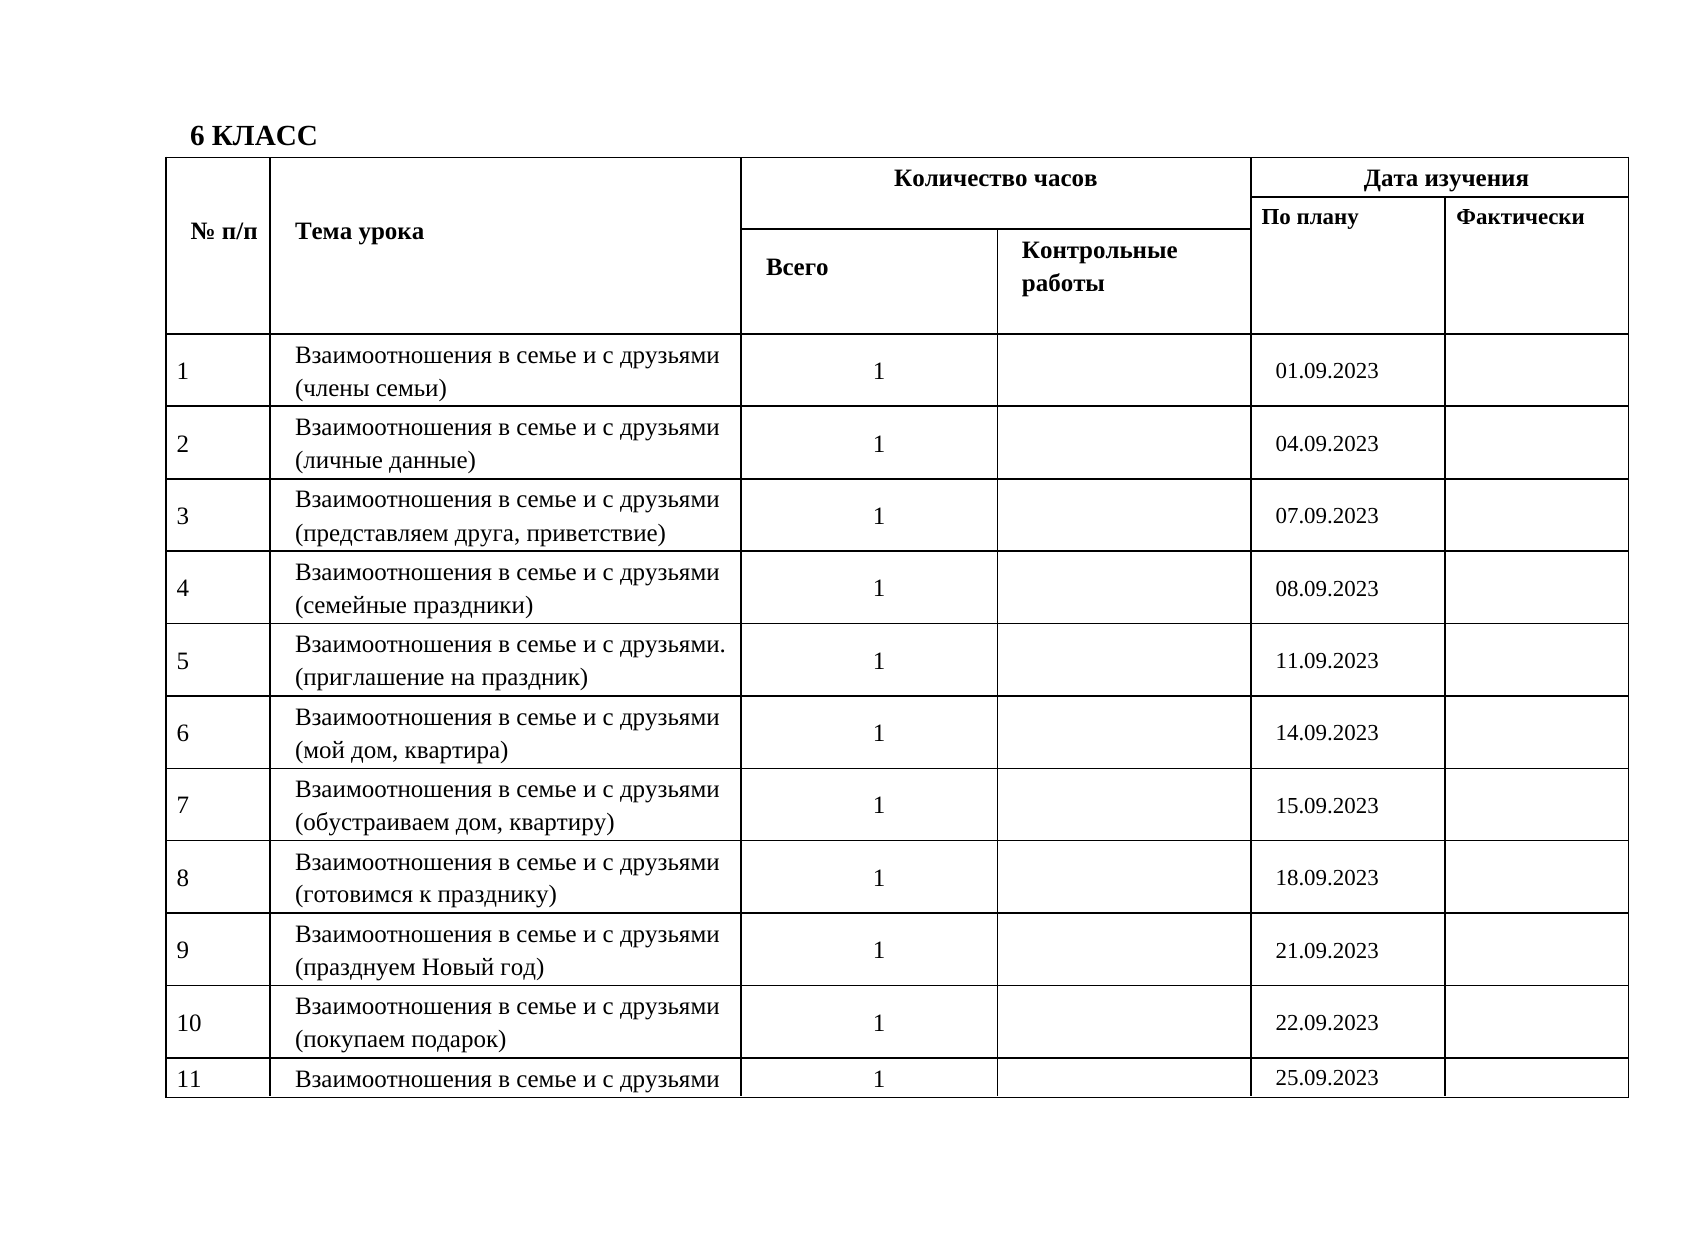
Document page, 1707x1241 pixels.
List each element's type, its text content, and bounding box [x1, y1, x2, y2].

table_cell [998, 552, 1250, 623]
table_header № п/п [167, 158, 269, 333]
table_cell [998, 914, 1250, 984]
table_cell 6 [167, 697, 269, 767]
table_cell [998, 1059, 1250, 1096]
table_cell 01.09.2023 [1252, 335, 1444, 405]
table_cell 2 [167, 407, 269, 478]
table_cell [1446, 335, 1628, 405]
table_cell [1446, 697, 1628, 767]
table_cell Фактически [1446, 198, 1628, 333]
table_cell 1 [742, 624, 997, 695]
table_cell 5 [167, 624, 269, 695]
table_cell 10 [167, 986, 269, 1057]
table_cell [998, 769, 1250, 840]
table_cell Взаимоотношения в семье и с друзьями (члены семьи) [271, 335, 740, 405]
table_cell Контрольные работы [998, 230, 1250, 333]
table_cell Взаимоотношения в семье и с друзьями. (приглашение на праздник) [271, 624, 740, 695]
table_cell [998, 335, 1250, 405]
table_cell Взаимоотношения в семье и с друзьями (готовимся к празднику) [271, 841, 740, 912]
text 6 КЛАСС [190, 118, 1618, 152]
table_cell [998, 986, 1250, 1057]
table_cell [1446, 769, 1628, 840]
table_cell [1446, 624, 1628, 695]
table_cell [1446, 480, 1628, 550]
table_cell [998, 624, 1250, 695]
table_cell Взаимоотношения в семье и с друзьями (празднуем Новый год) [271, 914, 740, 984]
table_cell 8 [167, 841, 269, 912]
table_cell 1 [742, 480, 997, 550]
table_cell 04.09.2023 [1252, 407, 1444, 478]
table_cell 9 [167, 914, 269, 984]
table_cell 11.09.2023 [1252, 624, 1444, 695]
table_cell [1446, 552, 1628, 623]
table_cell 1 [742, 1059, 997, 1096]
table_cell 11 [167, 1059, 269, 1096]
table_cell Взаимоотношения в семье и с друзьями (покупаем подарок) [271, 986, 740, 1057]
table_cell 15.09.2023 [1252, 769, 1444, 840]
table_cell [1446, 407, 1628, 478]
table_cell 1 [742, 552, 997, 623]
table_cell По плану [1252, 198, 1444, 333]
table_cell [998, 697, 1250, 767]
table_cell 18.09.2023 [1252, 841, 1444, 912]
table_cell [271, 1059, 740, 1096]
table_cell [1446, 986, 1628, 1057]
table_cell 1 [742, 841, 997, 912]
table_cell 4 [167, 552, 269, 623]
table_cell 3 [167, 480, 269, 550]
table_cell 21.09.2023 [1252, 914, 1444, 984]
table_cell [1446, 841, 1628, 912]
table_header Тема урока [271, 158, 740, 333]
table_cell 08.09.2023 [1252, 552, 1444, 623]
table_cell [998, 407, 1250, 478]
table_cell [998, 480, 1250, 550]
table_cell Взаимоотношения в семье и с друзьями (представляем друга, приветствие) [271, 480, 740, 550]
table_cell [1446, 1059, 1628, 1096]
table_cell 1 [742, 769, 997, 840]
table_cell 7 [167, 769, 269, 840]
table_cell 1 [742, 986, 997, 1057]
table_header Дата изучения [1252, 158, 1628, 196]
table_cell Взаимоотношения в семье и с друзьями (семейные праздники) [271, 552, 740, 623]
table_cell 14.09.2023 [1252, 697, 1444, 767]
table_cell 1 [742, 697, 997, 767]
table_cell Взаимоотношения в семье и с друзьями (обустраиваем дом, квартиру) [271, 769, 740, 840]
table_cell 1 [167, 335, 269, 405]
table_cell 25.09.2023 [1252, 1059, 1444, 1096]
table_cell 1 [742, 914, 997, 984]
table_cell 07.09.2023 [1252, 480, 1444, 550]
table_cell 1 [742, 407, 997, 478]
table_cell Взаимоотношения в семье и с друзьями (мой дом, квартира) [271, 697, 740, 767]
table_cell Взаимоотношения в семье и с друзьями (личные данные) [271, 407, 740, 478]
table_cell 1 [742, 335, 997, 405]
table_cell [1446, 914, 1628, 984]
table_header Количество часов [742, 158, 1250, 228]
table_cell [998, 841, 1250, 912]
table_cell 22.09.2023 [1252, 986, 1444, 1057]
table_cell Всего [742, 230, 997, 333]
